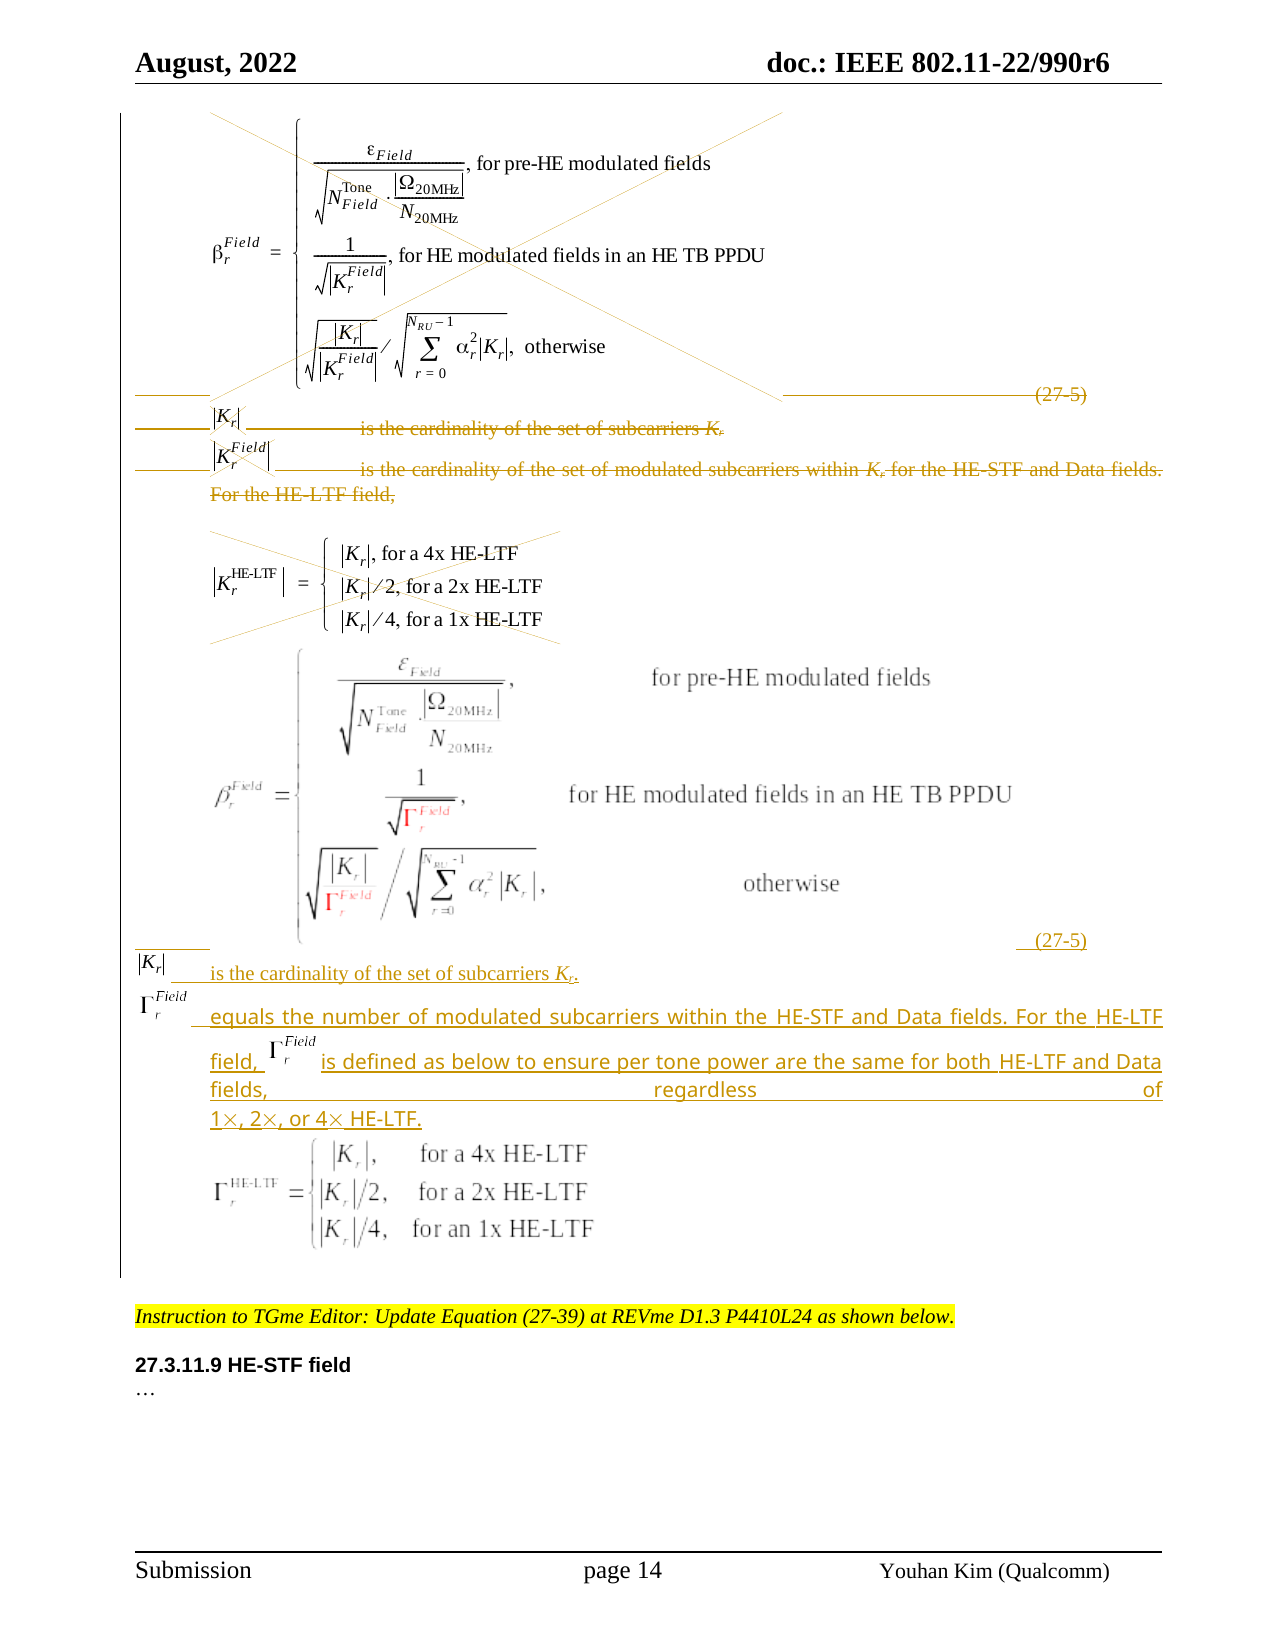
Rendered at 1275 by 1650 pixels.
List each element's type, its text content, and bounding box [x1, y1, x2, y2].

text 27.3.11.9 HE-STF field [135, 1352, 1162, 1376]
text Instruction to TGme Editor: Update Equation (27-39) at REVme D1.3 P4410L24 as shown below. [135, 1303, 1162, 1328]
text … [135, 1376, 1162, 1400]
